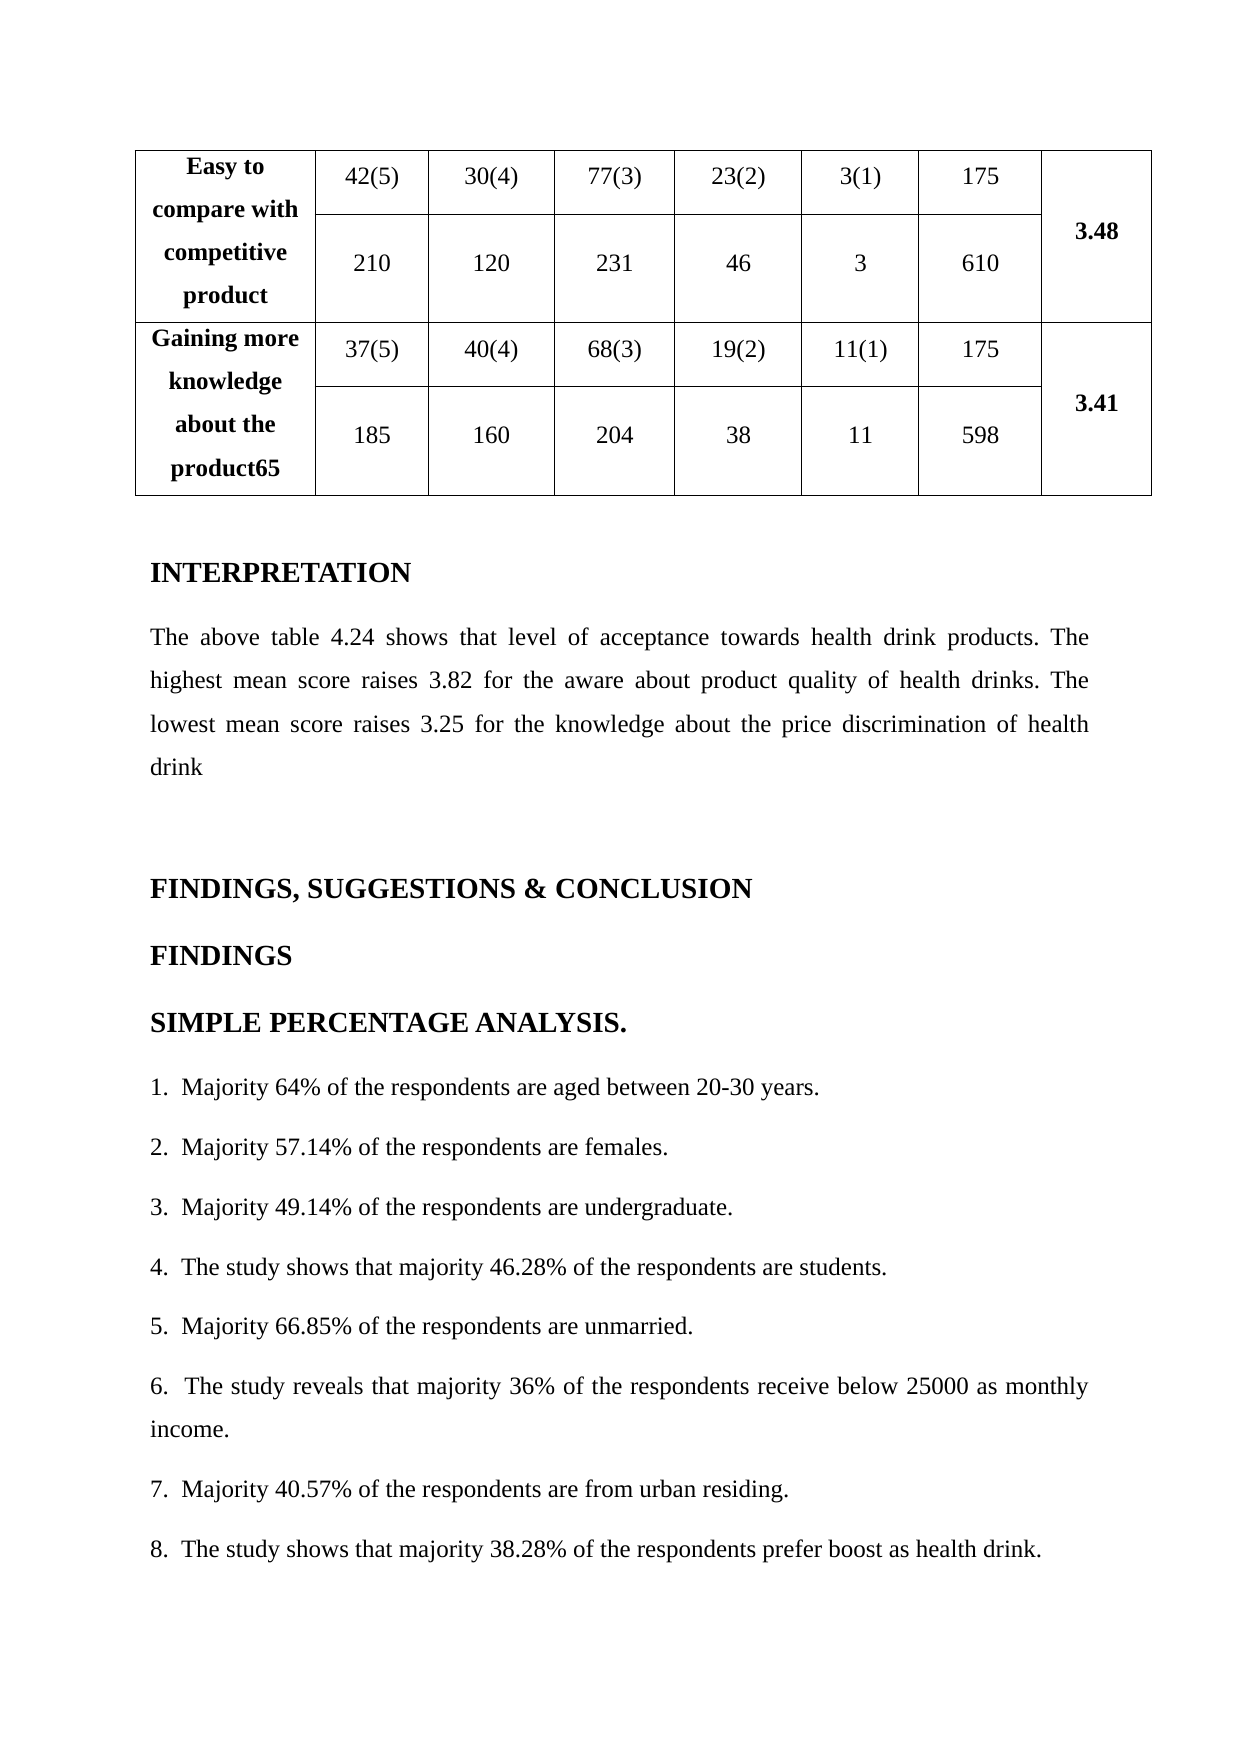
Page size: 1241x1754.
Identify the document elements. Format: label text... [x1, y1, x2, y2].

table_cell 3(1) [802, 151, 918, 214]
table_cell 160 [429, 387, 554, 494]
table_cell 175 [919, 323, 1041, 386]
text SIMPLE PERCENTAGE ANALYSIS. [150, 1005, 1090, 1039]
table_cell 40(4) [429, 323, 554, 386]
text 4. The study shows that majority 46.28% of the respondents are students. [150, 1252, 1090, 1280]
text The above table 4.24 shows that level of acceptance towards health drink products. The highest mean score raises 3.82 for the aware about product quality of health drinks. The lowest mean score raises 3.25 for the knowledge about the price discrimination of health drink [150, 622, 1090, 781]
text INTERPRETATION [150, 555, 1090, 589]
text FINDINGS, SUGGESTIONS & CONCLUSION [150, 871, 1090, 905]
table_cell 231 [555, 215, 674, 322]
table_cell 3.48 [1042, 151, 1151, 322]
table_cell 598 [919, 387, 1041, 494]
text 2. Majority 57.14% of the respondents are females. [150, 1132, 1090, 1161]
table_cell 3.41 [1042, 323, 1151, 494]
table_cell 30(4) [429, 151, 554, 214]
table_cell 120 [429, 215, 554, 322]
text 6. The study reveals that majority 36% of the respondents receive below 25000 as monthly income. [150, 1371, 1090, 1443]
table_cell Easy to compare with competitive product [136, 151, 315, 322]
table_cell 46 [675, 215, 801, 322]
text 7. Majority 40.57% of the respondents are from urban residing. [150, 1474, 1090, 1503]
text 5. Majority 66.85% of the respondents are unmarried. [150, 1311, 1090, 1340]
table_cell 37(5) [316, 323, 428, 386]
table_cell 38 [675, 387, 801, 494]
text 1. Majority 64% of the respondents are aged between 20-30 years. [150, 1072, 1090, 1101]
table_cell 610 [919, 215, 1041, 322]
table_cell 77(3) [555, 151, 674, 214]
text FINDINGS [150, 938, 1090, 972]
table_cell 68(3) [555, 323, 674, 386]
table_cell Gaining more knowledge about the product65 [136, 323, 315, 494]
table_cell 11 [802, 387, 918, 494]
table_cell 23(2) [675, 151, 801, 214]
table_cell 19(2) [675, 323, 801, 386]
table_cell 3 [802, 215, 918, 322]
table_cell 204 [555, 387, 674, 494]
text 8. The study shows that majority 38.28% of the respondents prefer boost as health drink. [150, 1534, 1090, 1563]
table_cell 11(1) [802, 323, 918, 386]
table_cell 175 [919, 151, 1041, 214]
table_cell 42(5) [316, 151, 428, 214]
text 3. Majority 49.14% of the respondents are undergraduate. [150, 1192, 1090, 1221]
table_cell 210 [316, 215, 428, 322]
table_cell 185 [316, 387, 428, 494]
